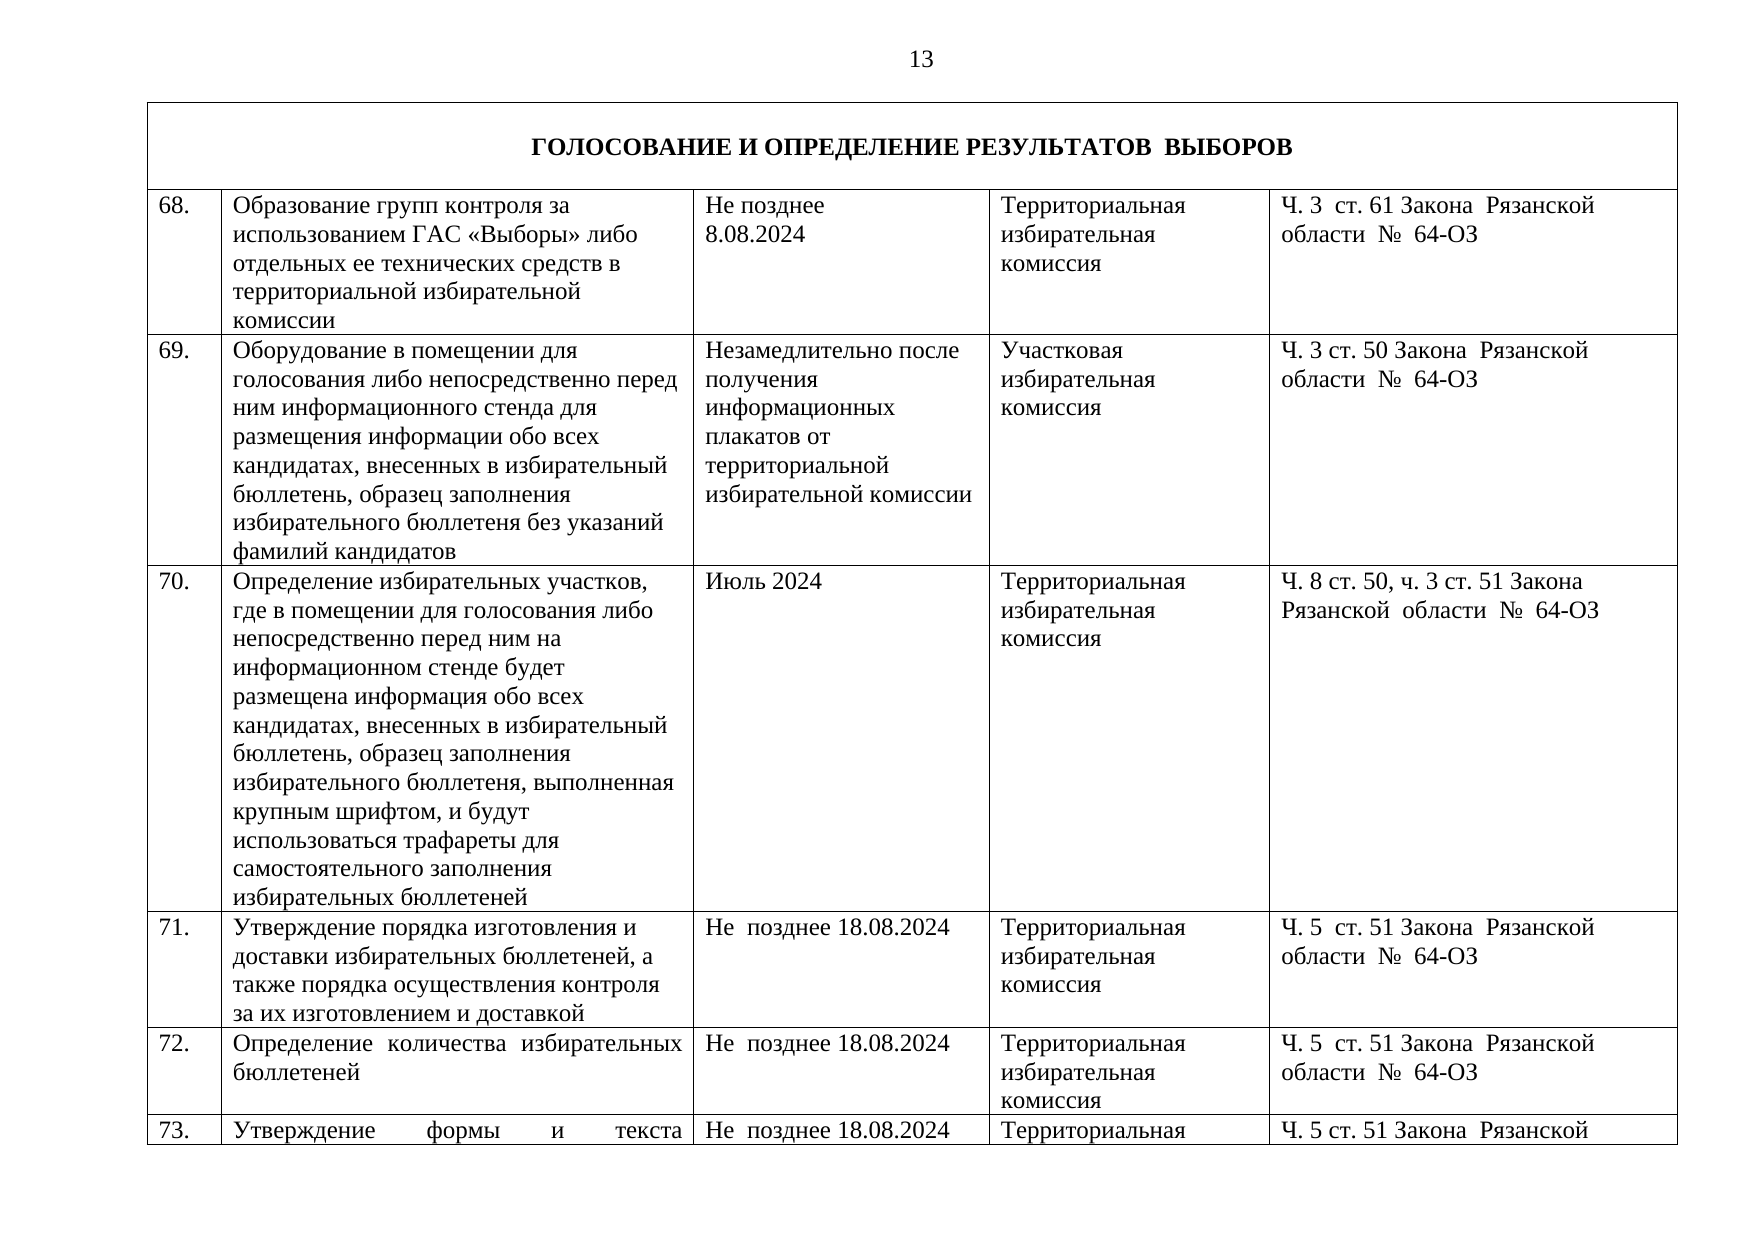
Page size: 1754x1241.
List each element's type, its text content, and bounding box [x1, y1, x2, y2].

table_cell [1270, 1115, 1677, 1144]
table_cell Незамедлительно после получения информационных плакатов от территориальной избирательной комиссии [694, 335, 989, 565]
table_cell ГОЛОСОВАНИЕ И ОПРЕДЕЛЕНИЕ РЕЗУЛЬТАТОВ ВЫБОРОВ [148, 103, 1677, 189]
table_cell Образование групп контроля за использованием ГАС «Выборы» либо отдельных ее технических средств в территориальной избирательной комиссии [222, 190, 693, 334]
table_cell Определение количества избирательных бюллетеней [222, 1028, 693, 1114]
table_cell Утверждение порядка изготовления и доставки избирательных бюллетеней, а также порядка осуществления контроля за их изготовлением и доставкой [222, 912, 693, 1027]
table_cell [148, 1115, 221, 1144]
table_cell Июль 2024 [694, 566, 989, 911]
table_cell Территориальная избирательная комиссия [990, 190, 1269, 334]
table_cell Не позднее 18.08.2024 [694, 912, 989, 1027]
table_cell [990, 1115, 1269, 1144]
table_cell Ч. 8 ст. 50, ч. 3 ст. 51 Закона Рязанской области № 64-ОЗ [1270, 566, 1677, 911]
table_cell Территориальная избирательная комиссия [990, 566, 1269, 911]
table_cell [694, 1115, 989, 1144]
table_cell Участковая избирательная комиссия [990, 335, 1269, 565]
table_cell Территориальная избирательная комиссия [990, 1028, 1269, 1114]
table_cell Территориальная избирательная комиссия [990, 912, 1269, 1027]
table_cell [148, 1028, 221, 1114]
table_cell Ч. 3 ст. 50 Закона Рязанской области № 64-ОЗ [1270, 335, 1677, 565]
table_cell Определение избирательных участков, где в помещении для голосования либо непосредственно перед ним на информационном стенде будет размещена информация обо всех кандидатах, внесенных в избирательный бюллетень, образец заполнения избирательного бюллетеня, выполненная крупным шрифтом, и будут использоваться трафареты для самостоятельного заполнения избирательных бюллетеней [222, 566, 693, 911]
table_cell [148, 912, 221, 1027]
table_cell Не позднее 8.08.2024 [694, 190, 989, 334]
table_cell [148, 335, 221, 565]
table_cell Ч. 5 ст. 51 Закона Рязанской области № 64-ОЗ [1270, 912, 1677, 1027]
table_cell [222, 1115, 693, 1144]
table_cell [148, 190, 221, 334]
table_cell Оборудование в помещении для голосования либо непосредственно перед ним информационного стенда для размещения информации обо всех кандидатах, внесенных в избирательный бюллетень, образец заполнения избирательного бюллетеня без указаний фамилий кандидатов [222, 335, 693, 565]
table_cell [148, 566, 221, 911]
table_cell Не позднее 18.08.2024 [694, 1028, 989, 1114]
table_cell Ч. 3 ст. 61 Закона Рязанской области № 64-ОЗ [1270, 190, 1677, 334]
table_cell Ч. 5 ст. 51 Закона Рязанской области № 64-ОЗ [1270, 1028, 1677, 1114]
